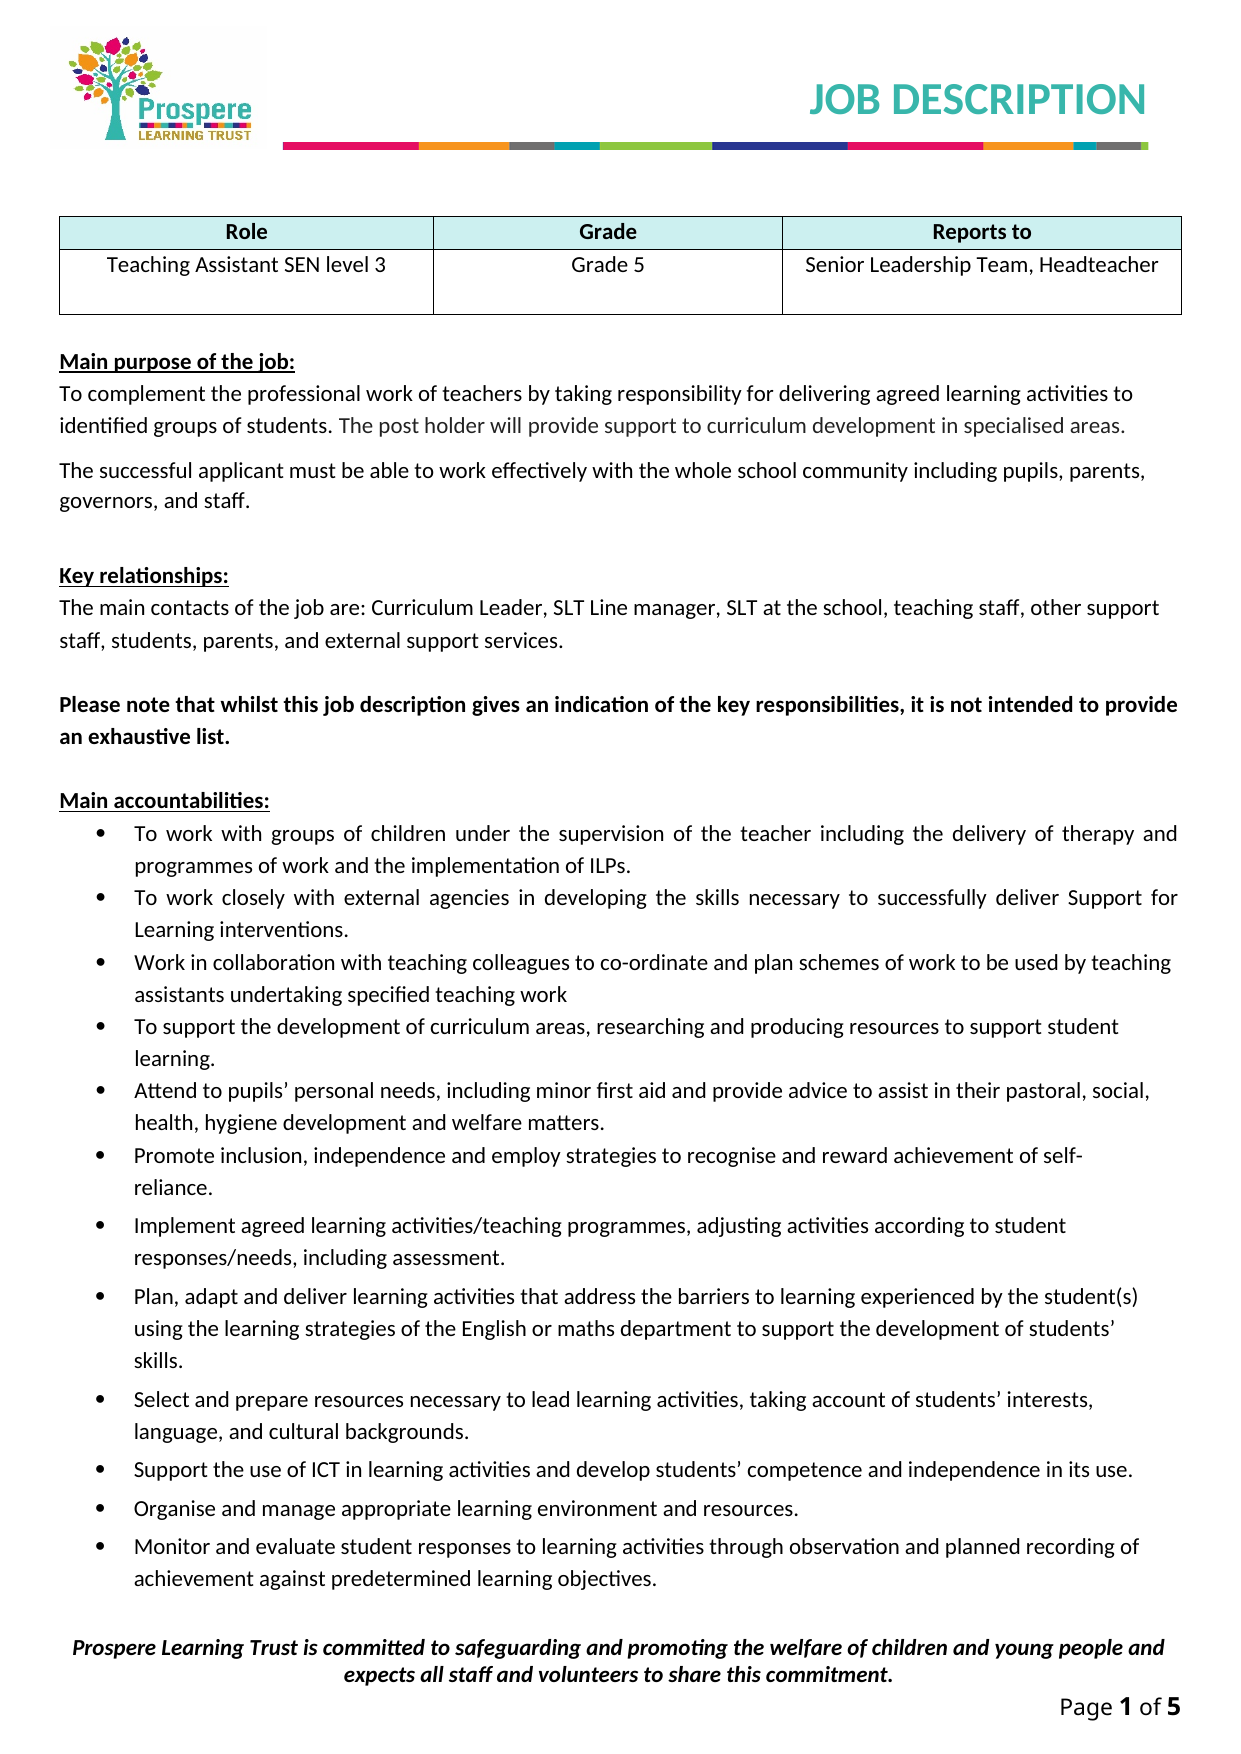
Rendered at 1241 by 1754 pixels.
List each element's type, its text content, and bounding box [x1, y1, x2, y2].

table_header Grade [434, 217, 782, 249]
table_header Reports to [783, 217, 1181, 249]
text Main purpose of the job: [59, 347, 1181, 375]
list Attend to pupils’ personal needs, including minor first aid and provide advice to assist in their pastoral, social, health, hygiene development and welfare matters. [97, 1076, 1181, 1137]
text The successful applicant must be able to work effectively with the whole school community including pupils, parents, governors, and staff. [59, 456, 1181, 514]
table_header Role [60, 217, 433, 249]
picture [50, 26, 268, 149]
picture [282, 142, 1149, 150]
list Support the use of ICT in learning activities and develop students’ competence and independence in its use. [96, 1455, 1148, 1483]
list Implement agreed learning activities/teaching programmes, adjusting activities according to student responses/needs, including assessment. [96, 1211, 1148, 1272]
list To support the development of curriculum areas, researching and producing resources to support student learning. [97, 1012, 1181, 1072]
text Please note that whilst this job description gives an indication of the key responsibilities, it is not intended to provide an exhaustive list. [59, 690, 1181, 750]
list Work in collaboration with teaching colleagues to co-ordinate and plan schemes of work to be used by teaching assistants undertaking specified teaching work [97, 948, 1181, 1008]
list Monitor and evaluate student responses to learning activities through observation and planned recording of achievement against predetermined learning objectives. [96, 1532, 1148, 1592]
list Plan, adapt and deliver learning activities that address the barriers to learning experienced by the student(s) using the learning strategies of the English or maths department to support the development of students’ skills. [96, 1282, 1148, 1374]
table_cell Grade 5 [434, 250, 782, 314]
list Organise and manage appropriate learning environment and resources. [96, 1494, 1148, 1522]
table_cell Senior Leadership Team, Headteacher [783, 250, 1181, 314]
list To work with groups of children under the supervision of the teacher including the delivery of therapy and programmes of work and the implementation of ILPs. [97, 819, 1181, 879]
list Promote inclusion, independence and employ strategies to recognise and reward achievement of self-reliance. [96, 1141, 1148, 1201]
text Main accountabilities: [59, 787, 1181, 815]
list Select and prepare resources necessary to lead learning activities, taking account of students’ interests, language, and cultural backgrounds. [96, 1385, 1148, 1445]
text Key relationships: [59, 561, 1181, 589]
text To complement the professional work of teachers by taking responsibility for delivering agreed learning activities to identified groups of students. The post holder will provide support to curriculum development in specialised areas. [59, 379, 1181, 439]
list To work closely with external agencies in developing the skills necessary to successfully deliver Support for Learning interventions. [97, 883, 1181, 943]
text The main contacts of the job are: Curriculum Leader, SLT Line manager, SLT at the school, teaching staff, other support staff, students, parents, and external support services. [59, 593, 1181, 654]
table_cell Teaching Assistant SEN level 3 [60, 250, 433, 314]
